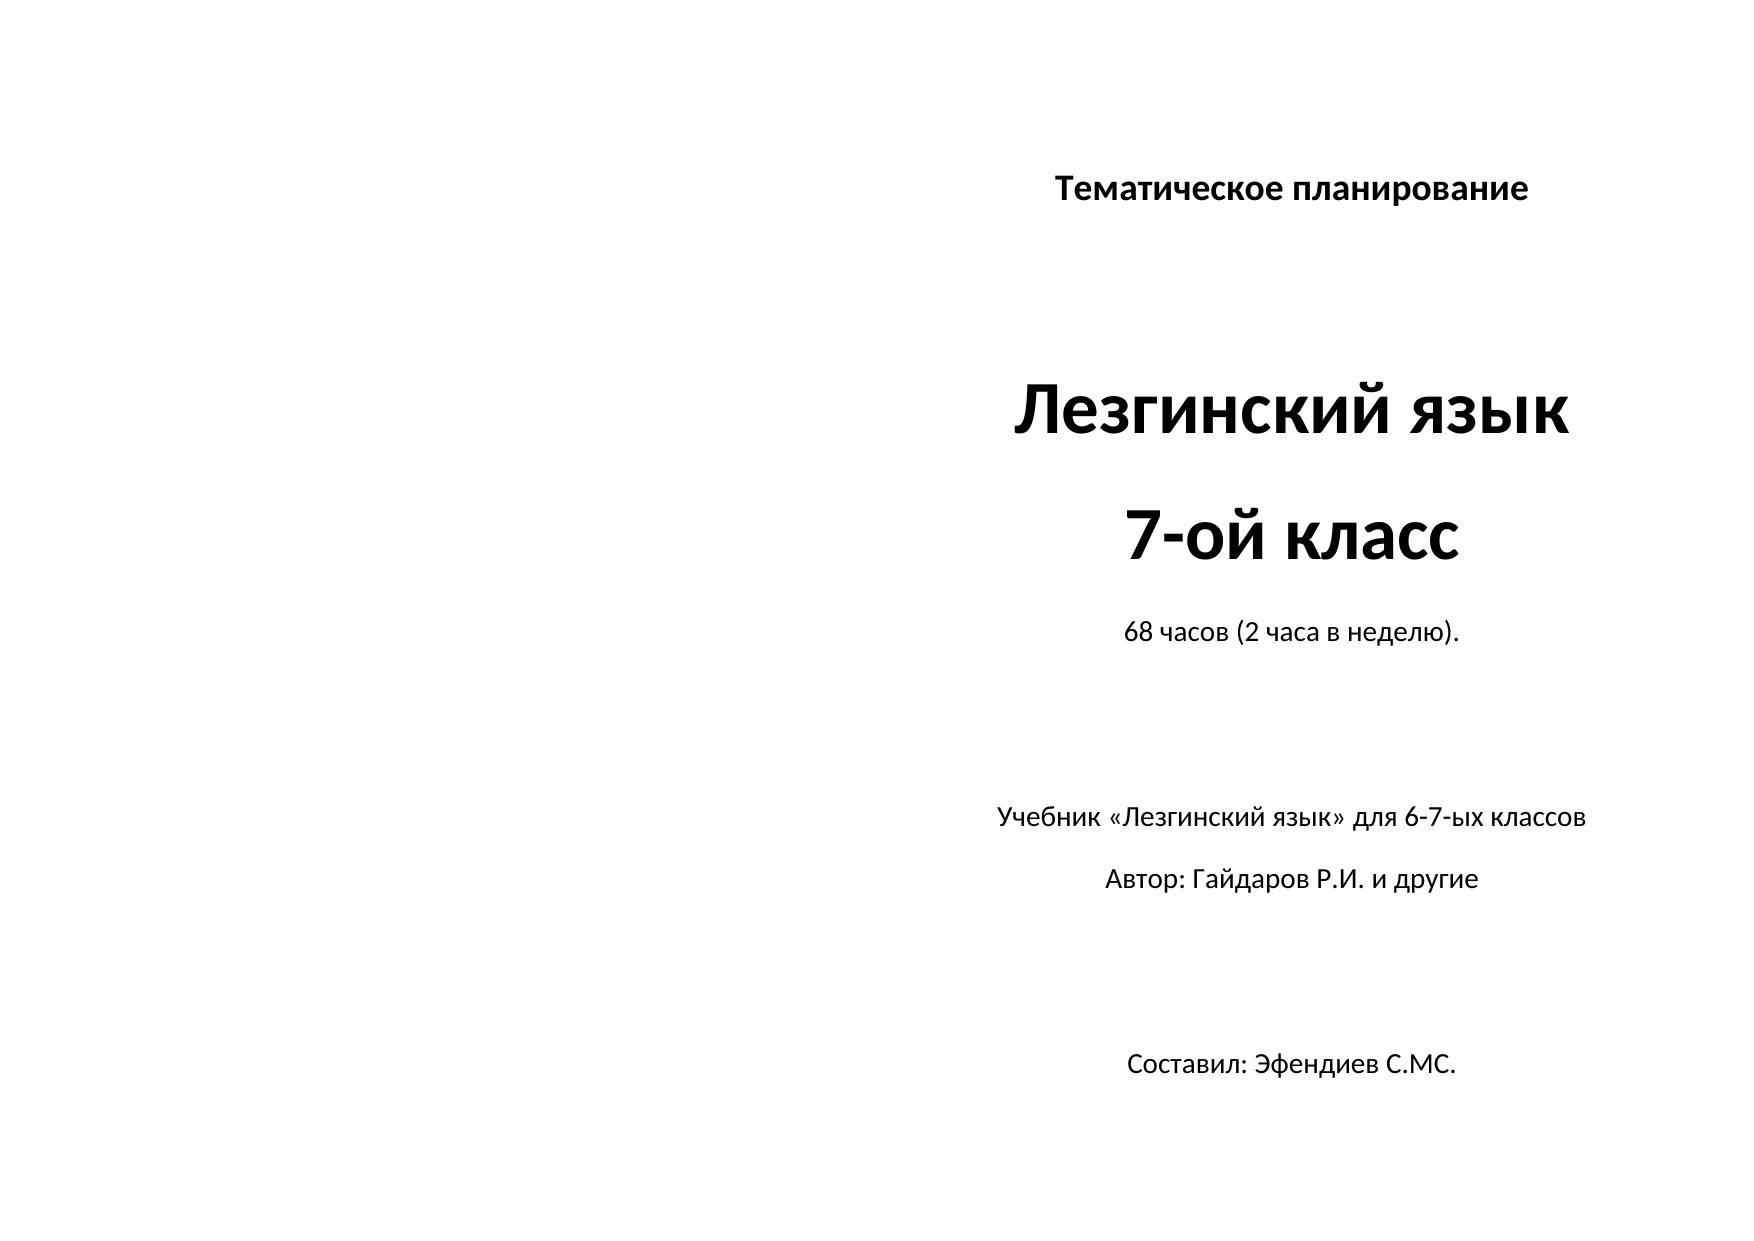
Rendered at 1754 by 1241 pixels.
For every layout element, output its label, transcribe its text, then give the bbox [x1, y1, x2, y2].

text Учебник «Лезгинский язык» для 6-7-ых классов [886, 798, 1698, 834]
text Тематическое планирование [886, 163, 1698, 209]
text 7-ой класс [886, 487, 1698, 578]
text Автор: Гайдаров Р.И. и другие [886, 860, 1698, 895]
text Составил: Эфендиев С.МС. [886, 1045, 1698, 1081]
text 68 часов (2 часа в неделю). [886, 613, 1698, 648]
text Лезгинский язык [886, 361, 1698, 452]
